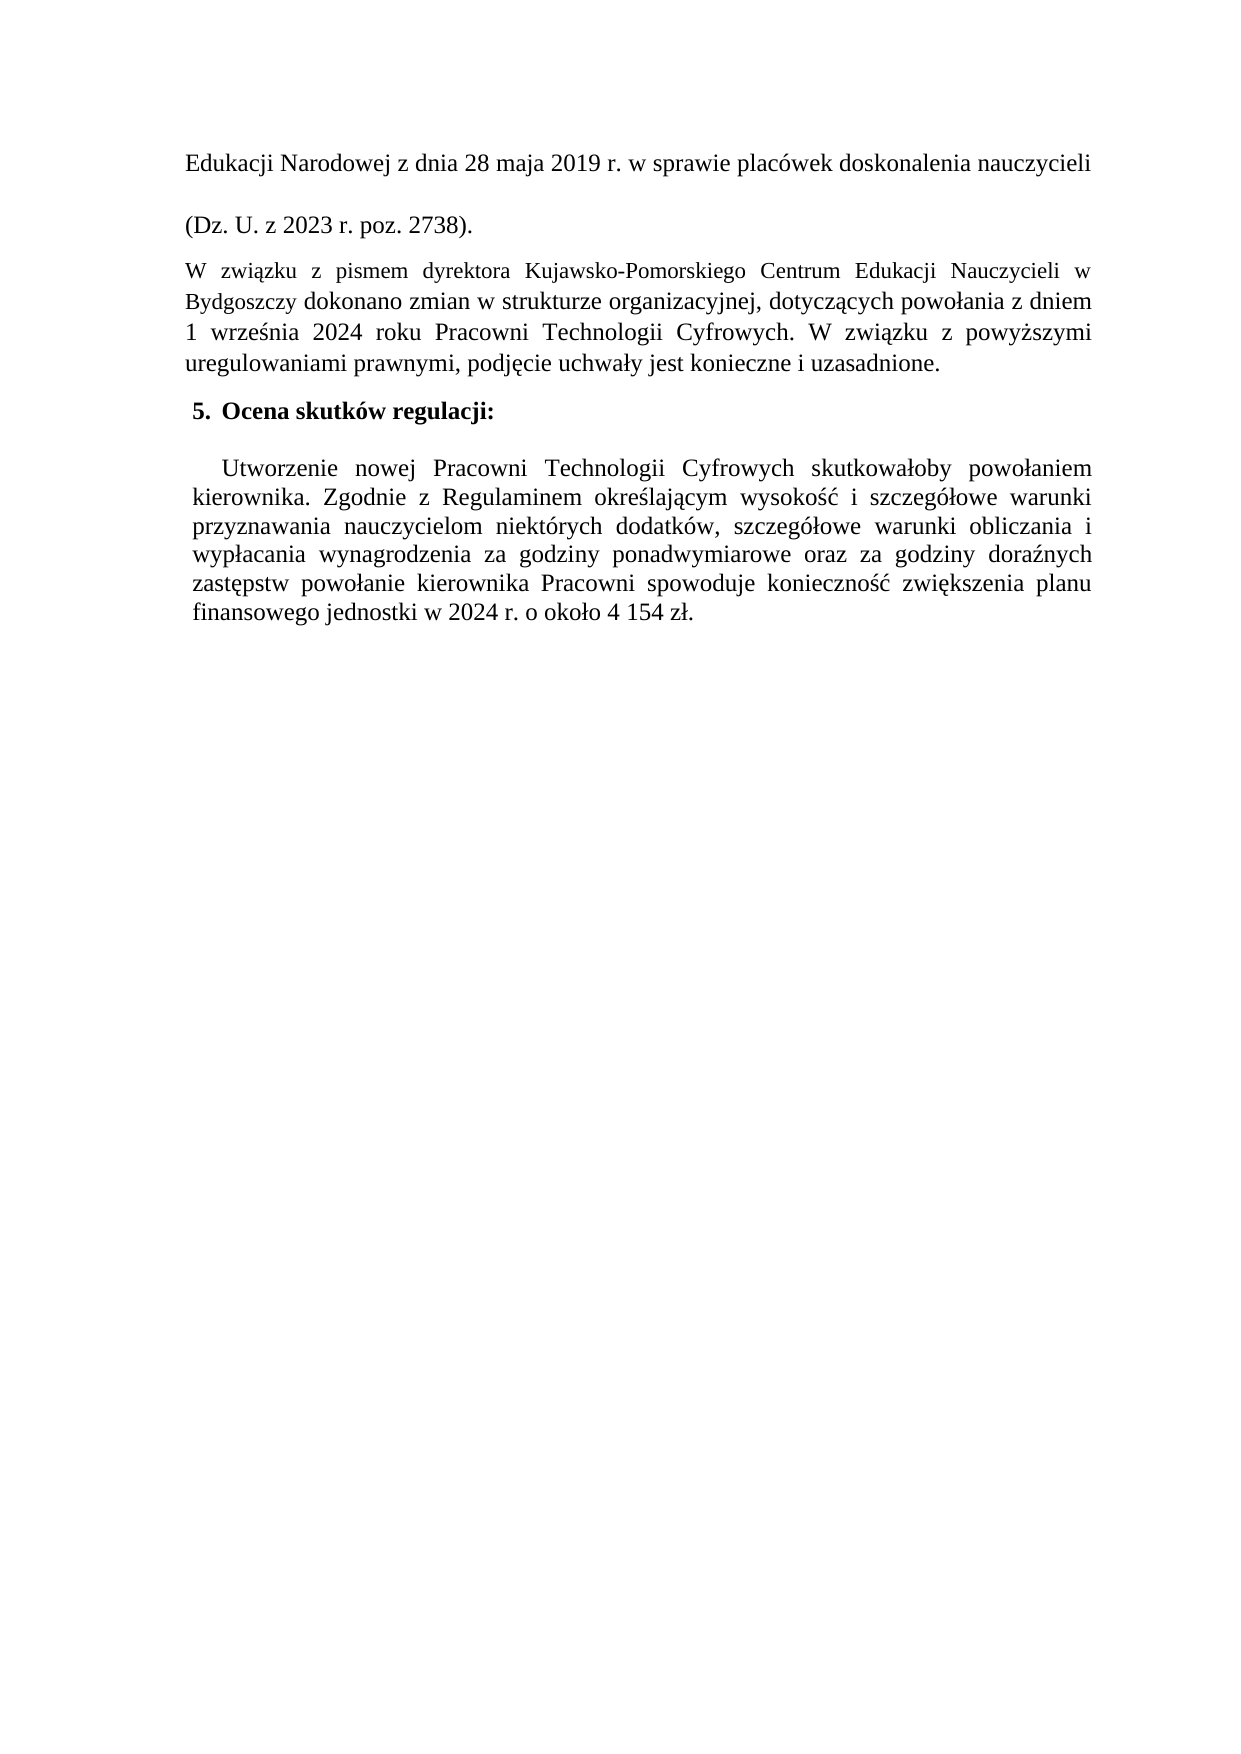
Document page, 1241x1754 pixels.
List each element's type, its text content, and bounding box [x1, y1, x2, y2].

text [185, 148, 1093, 238]
text W związku z pismem dyrektora Kujawsko-Pomorskiego Centrum Edukacji Nauczycieli w Bydgoszczy dokonano zmian w strukturze organizacyjnej, dotyczących powołania z dniem 1 września 2024 roku Pracowni Technologii Cyfrowych. W związku z powyższymi uregulowaniami prawnymi, podjęcie uchwały jest konieczne i uzasadnione. [185, 257, 1093, 377]
list Ocena skutków regulacji: [192, 396, 1093, 424]
text Utworzenie nowej Pracowni Technologii Cyfrowych skutkowałoby powołaniem kierownika. Zgodnie z Regulaminem określającym wysokość i szczegółowe warunki przyznawania nauczycielom niektórych dodatków, szczegółowe warunki obliczania i wypłacania wynagrodzenia za godziny ponadwymiarowe oraz za godziny doraźnych zastępstw powołanie kierownika Pracowni spowoduje konieczność zwiększenia planu finansowego jednostki w 2024 r. o około 4 154 zł. [192, 453, 1093, 626]
